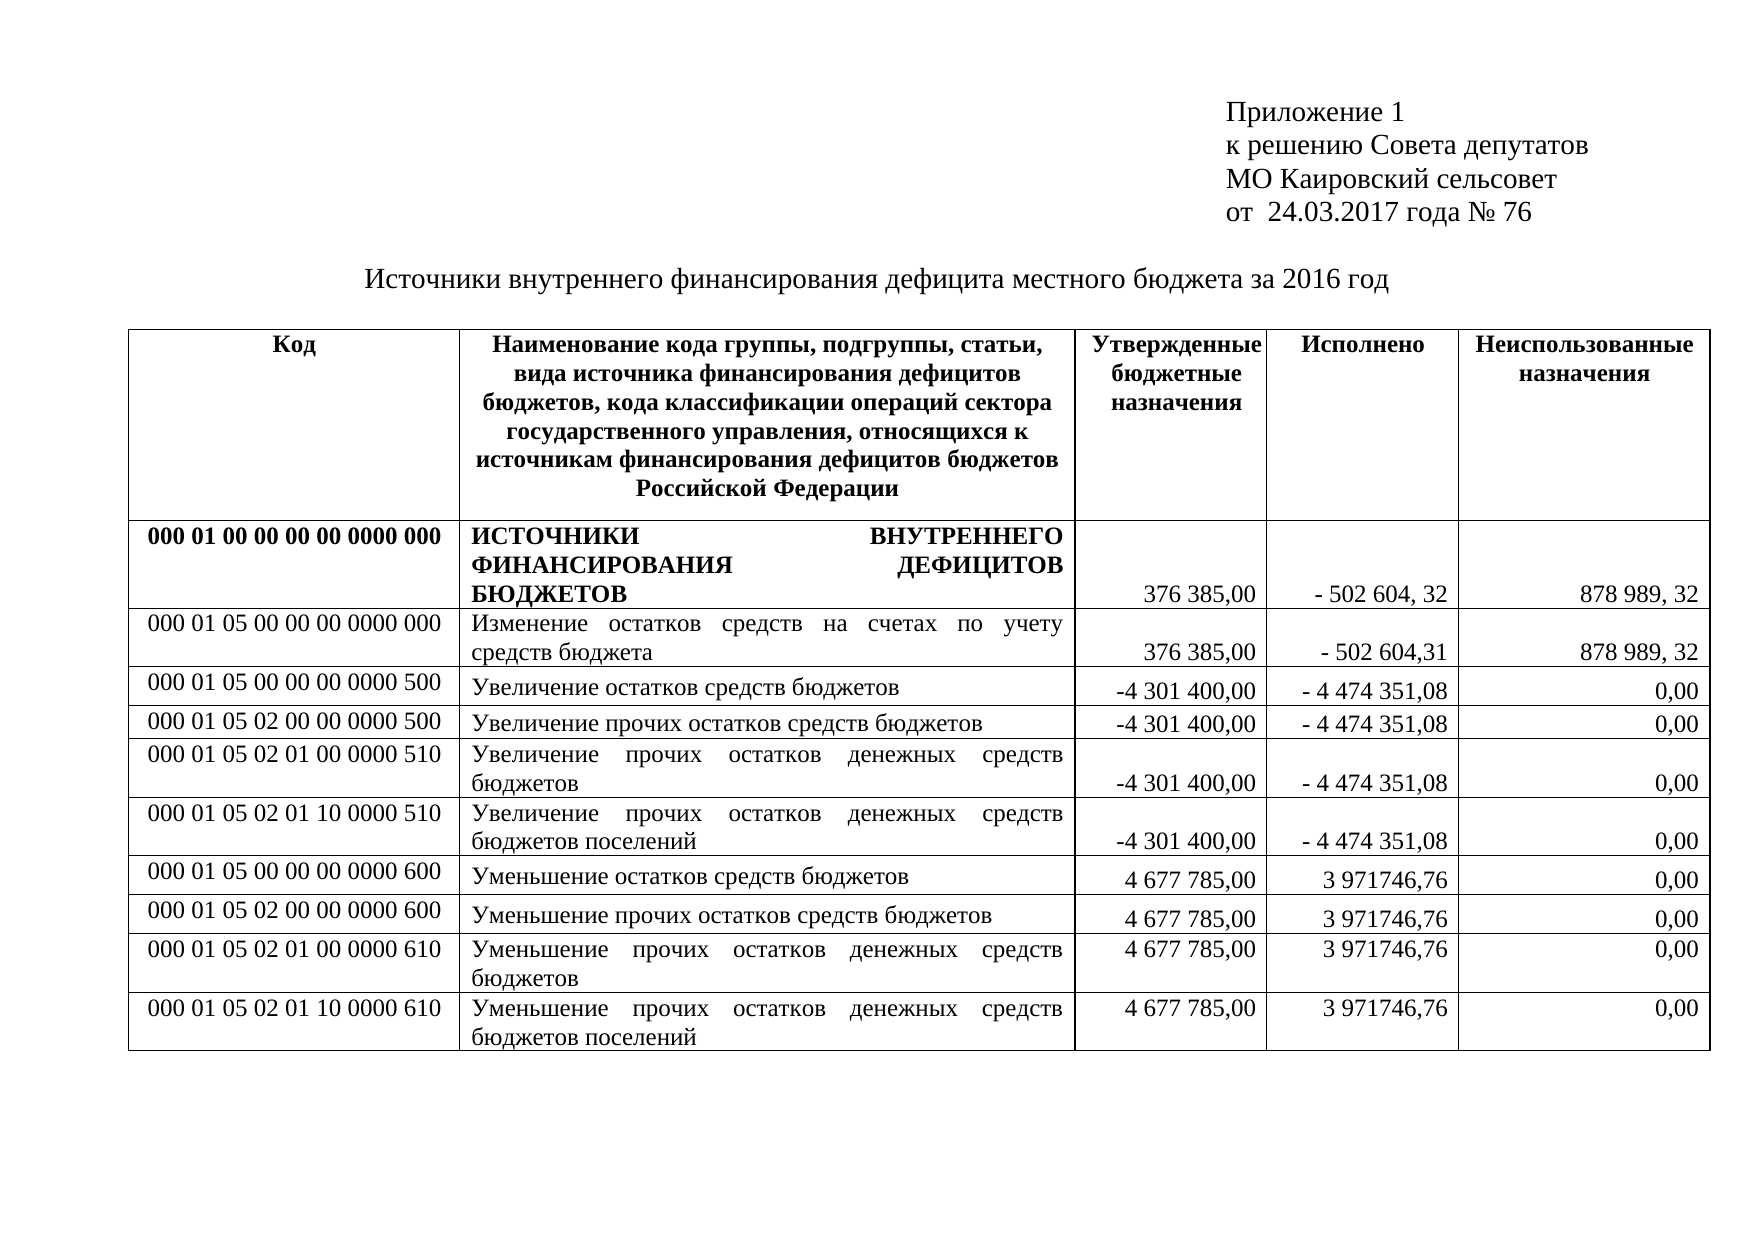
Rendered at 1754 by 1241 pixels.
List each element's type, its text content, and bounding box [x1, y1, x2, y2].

table_cell 000 01 05 02 01 00 0000 610 [129, 934, 459, 992]
table_cell Уменьшение прочих остатков денежных средств бюджетов поселений [460, 993, 1074, 1050]
table_cell - 4 474 351,08 [1267, 798, 1458, 855]
table_cell -4 301 400,00 [1076, 739, 1266, 797]
table_cell 3 971746,76 [1267, 934, 1458, 992]
table_cell Уменьшение остатков средств бюджетов [460, 856, 1074, 894]
table_cell 000 01 05 02 01 00 0000 510 [129, 739, 459, 797]
table_cell 000 01 05 02 01 10 0000 610 [129, 993, 459, 1050]
table_cell - 502 604, 32 [1267, 521, 1458, 607]
table_header Неиспользованные назначения [1459, 330, 1709, 520]
table_header Утвержденные бюджетные назначения [1076, 330, 1266, 520]
table_cell 878 989, 32 [1459, 609, 1709, 666]
table_cell - 4 474 351,08 [1267, 739, 1458, 797]
table_cell 0,00 [1459, 856, 1709, 894]
table_cell 000 01 05 02 00 00 0000 500 [129, 706, 459, 738]
table_cell 000 01 05 02 01 10 0000 510 [129, 798, 459, 855]
table_cell 376 385,00 [1076, 521, 1266, 607]
table_cell 000 01 00 00 00 00 0000 000 [129, 521, 459, 607]
table_cell 000 01 05 00 00 00 0000 500 [129, 667, 459, 705]
table_cell - 4 474 351,08 [1267, 667, 1458, 705]
table_cell 0,00 [1459, 667, 1709, 705]
table_header Наименование кода группы, подгруппы, статьи, вида источника финансирования дефицитов бюджетов, кода классификации операций сектора государственного управления, относящихся к источникам финансирования дефицитов бюджетов Российской Федерации [460, 330, 1074, 520]
text к решению Совета депутатов [1226, 127, 1636, 161]
text МО Каировский сельсовет [1226, 161, 1636, 194]
table_cell Увеличение прочих остатков денежных средств бюджетов поселений [460, 798, 1074, 855]
table_cell Увеличение прочих остатков средств бюджетов [460, 706, 1074, 738]
text Источники внутреннего финансирования дефицита местного бюджета за 2016 год [118, 261, 1636, 295]
table_cell 4 677 785,00 [1076, 895, 1266, 933]
table_cell 0,00 [1459, 934, 1709, 992]
table_cell 4 677 785,00 [1076, 993, 1266, 1050]
table_cell 3 971746,76 [1267, 895, 1458, 933]
table_cell 3 971746,76 [1267, 993, 1458, 1050]
table_cell 4 677 785,00 [1076, 856, 1266, 894]
table_cell 000 01 05 00 00 00 0000 000 [129, 609, 459, 666]
table_cell Увеличение прочих остатков денежных средств бюджетов [460, 739, 1074, 797]
table_header Исполнено [1267, 330, 1458, 520]
table_cell Уменьшение прочих остатков средств бюджетов [460, 895, 1074, 933]
table_header Код [129, 330, 459, 520]
table_cell 0,00 [1459, 895, 1709, 933]
table_cell -4 301 400,00 [1076, 667, 1266, 705]
table_cell Изменение остатков средств на счетах по учету средств бюджета [460, 609, 1074, 666]
table_cell 3 971746,76 [1267, 856, 1458, 894]
table_cell 000 01 05 02 00 00 0000 600 [129, 895, 459, 933]
table_cell -4 301 400,00 [1076, 798, 1266, 855]
table_cell 000 01 05 00 00 00 0000 600 [129, 856, 459, 894]
table_cell 376 385,00 [1076, 609, 1266, 666]
table_cell 0,00 [1459, 739, 1709, 797]
table_cell Уменьшение прочих остатков денежных средств бюджетов [460, 934, 1074, 992]
table_cell Увеличение остатков средств бюджетов [460, 667, 1074, 705]
table_cell 4 677 785,00 [1076, 934, 1266, 992]
table_cell ИСТОЧНИКИ ВНУТРЕННЕГО ФИНАНСИРОВАНИЯ ДЕФИЦИТОВ БЮДЖЕТОВ [460, 521, 1074, 607]
text Приложение 1 [1226, 94, 1636, 127]
table_cell -4 301 400,00 [1076, 706, 1266, 738]
table_cell - 4 474 351,08 [1267, 706, 1458, 738]
table_cell 0,00 [1459, 993, 1709, 1050]
table_cell 0,00 [1459, 798, 1709, 855]
text от 24.03.2017 года № 76 [1226, 194, 1636, 228]
table_cell - 502 604,31 [1267, 609, 1458, 666]
table_cell 878 989, 32 [1459, 521, 1709, 607]
table_cell 0,00 [1459, 706, 1709, 738]
